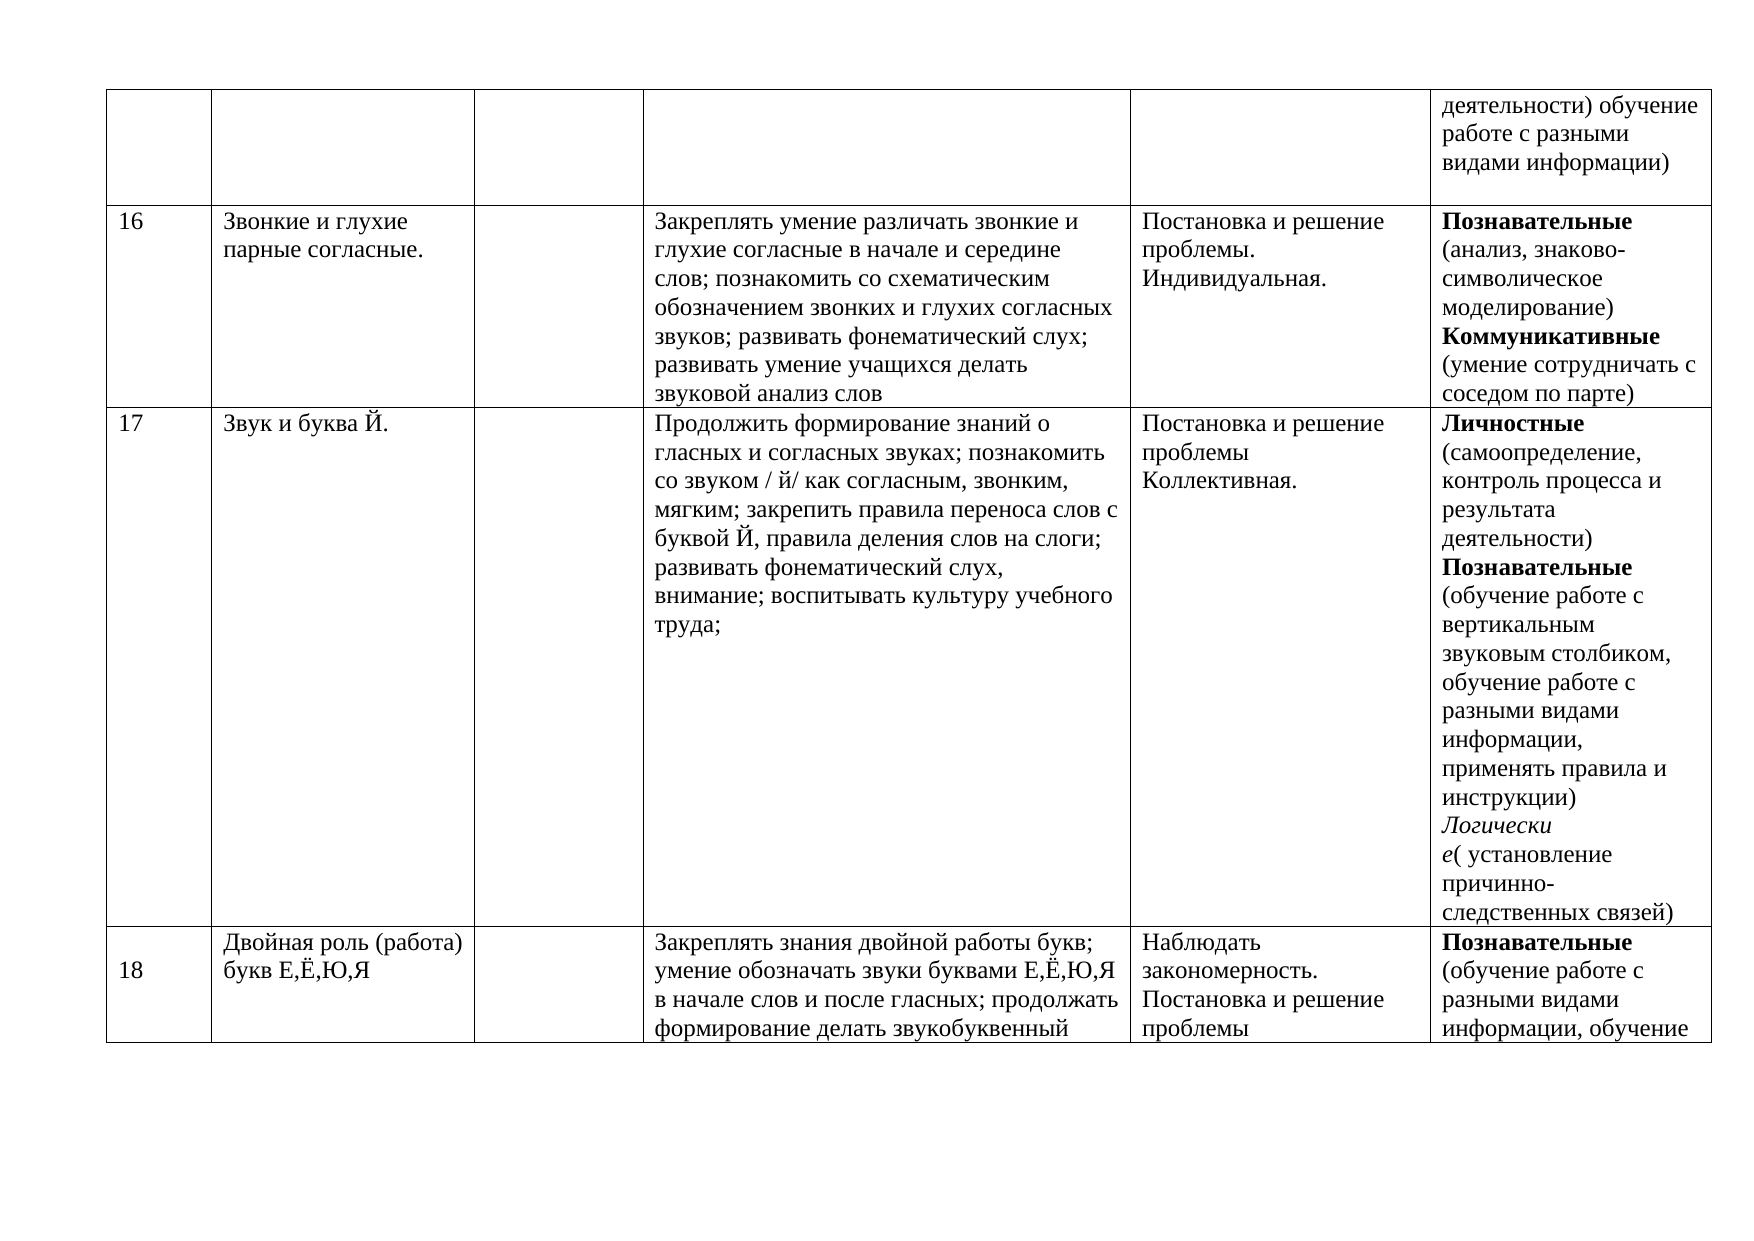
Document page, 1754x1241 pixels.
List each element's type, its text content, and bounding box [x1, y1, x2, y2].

table_cell Постановка и решение проблемы Коллективная. [1131, 408, 1430, 926]
table_cell Звонкие и глухие парные согласные. [212, 206, 474, 407]
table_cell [1131, 90, 1430, 205]
table_cell 18 [107, 927, 211, 1042]
table_cell Звук и буква Й. [212, 408, 474, 926]
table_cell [212, 927, 474, 1042]
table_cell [644, 927, 1130, 1042]
table_cell Познавательные (анализ, знаково-символическое моделирование) Коммуникативные (умение сотрудничать с соседом по парте) [1431, 206, 1711, 407]
table_cell [475, 408, 643, 926]
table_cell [1431, 927, 1711, 1042]
table_cell 17 [107, 408, 211, 926]
table_cell Постановка и решение проблемы. Индивидуальная. [1131, 206, 1430, 407]
table_cell Личностные (самоопределение, контроль процесса и результата деятельности) Познавательные (обучение работе с вертикальным звуковым столбиком, обучение работе с разными видами информации, применять правила и инструкции) Логические( установление причинно-следственных связей) [1431, 408, 1711, 926]
table_cell [475, 927, 643, 1042]
table_cell [475, 206, 643, 407]
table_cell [212, 90, 474, 205]
table_cell 15 [107, 90, 211, 205]
table_cell Продолжить формирование знаний о гласных и согласных звуках; познакомить со звуком / й/ как согласным, звонким, мягким; закрепить правила переноса слов с буквой Й, правила деления слов на слоги; развивать фонематический слух, внимание; воспитывать культуру учебного труда; [644, 408, 1130, 926]
table_cell 16 [107, 206, 211, 407]
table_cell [644, 90, 1130, 205]
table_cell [1431, 90, 1711, 205]
table_cell [475, 90, 643, 205]
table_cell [1131, 927, 1430, 1042]
